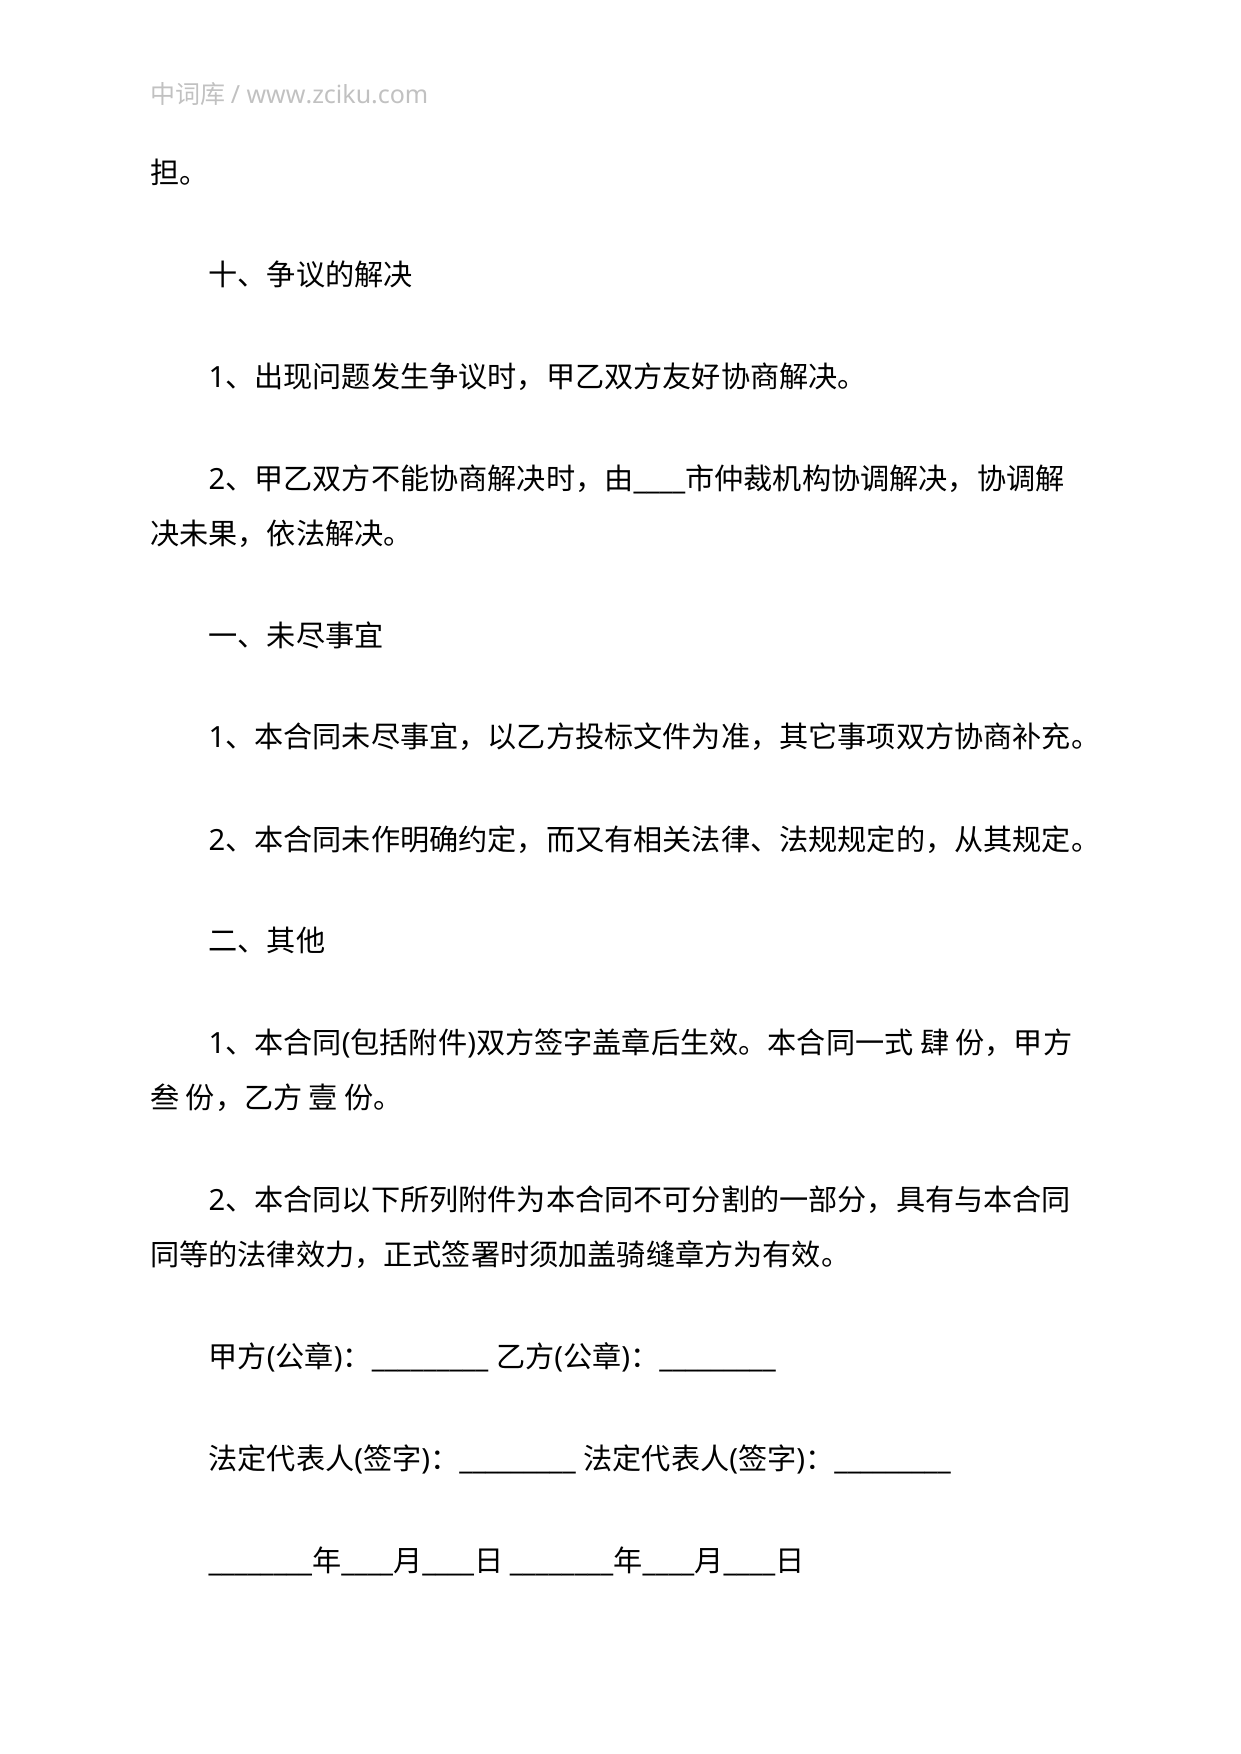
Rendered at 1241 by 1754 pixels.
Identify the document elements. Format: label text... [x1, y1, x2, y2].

text 二、其他 [150, 918, 1090, 960]
text ________年____月____日 ________年____月____日 [150, 1537, 1090, 1580]
text 甲方(公章)：_________ 乙方(公章)：_________ [150, 1333, 1090, 1376]
text 十、争议的解决 [150, 252, 1090, 294]
text 2、甲乙双方不能协商解决时，由____市仲裁机构协调解决，协调解决未果，依法解决。 [150, 456, 1090, 553]
text 2、本合同以下所列附件为本合同不可分割的一部分，具有与本合同同等的法律效力，正式签署时须加盖骑缝章方为有效。 [150, 1177, 1090, 1274]
text 法定代表人(签字)：_________ 法定代表人(签字)：_________ [150, 1435, 1090, 1478]
text 1、出现问题发生争议时，甲乙双方友好协商解决。 [150, 353, 1090, 396]
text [150, 150, 1090, 192]
text 2、本合同未作明确约定，而又有相关法律、法规规定的，从其规定。 [150, 816, 1090, 858]
text 一、未尽事宜 [150, 612, 1090, 654]
text 1、本合同(包括附件)双方签字盖章后生效。本合同一式 肆 份，甲方 叁 份，乙方 壹 份。 [150, 1020, 1090, 1117]
text 1、本合同未尽事宜，以乙方投标文件为准，其它事项双方协商补充。 [150, 714, 1090, 756]
